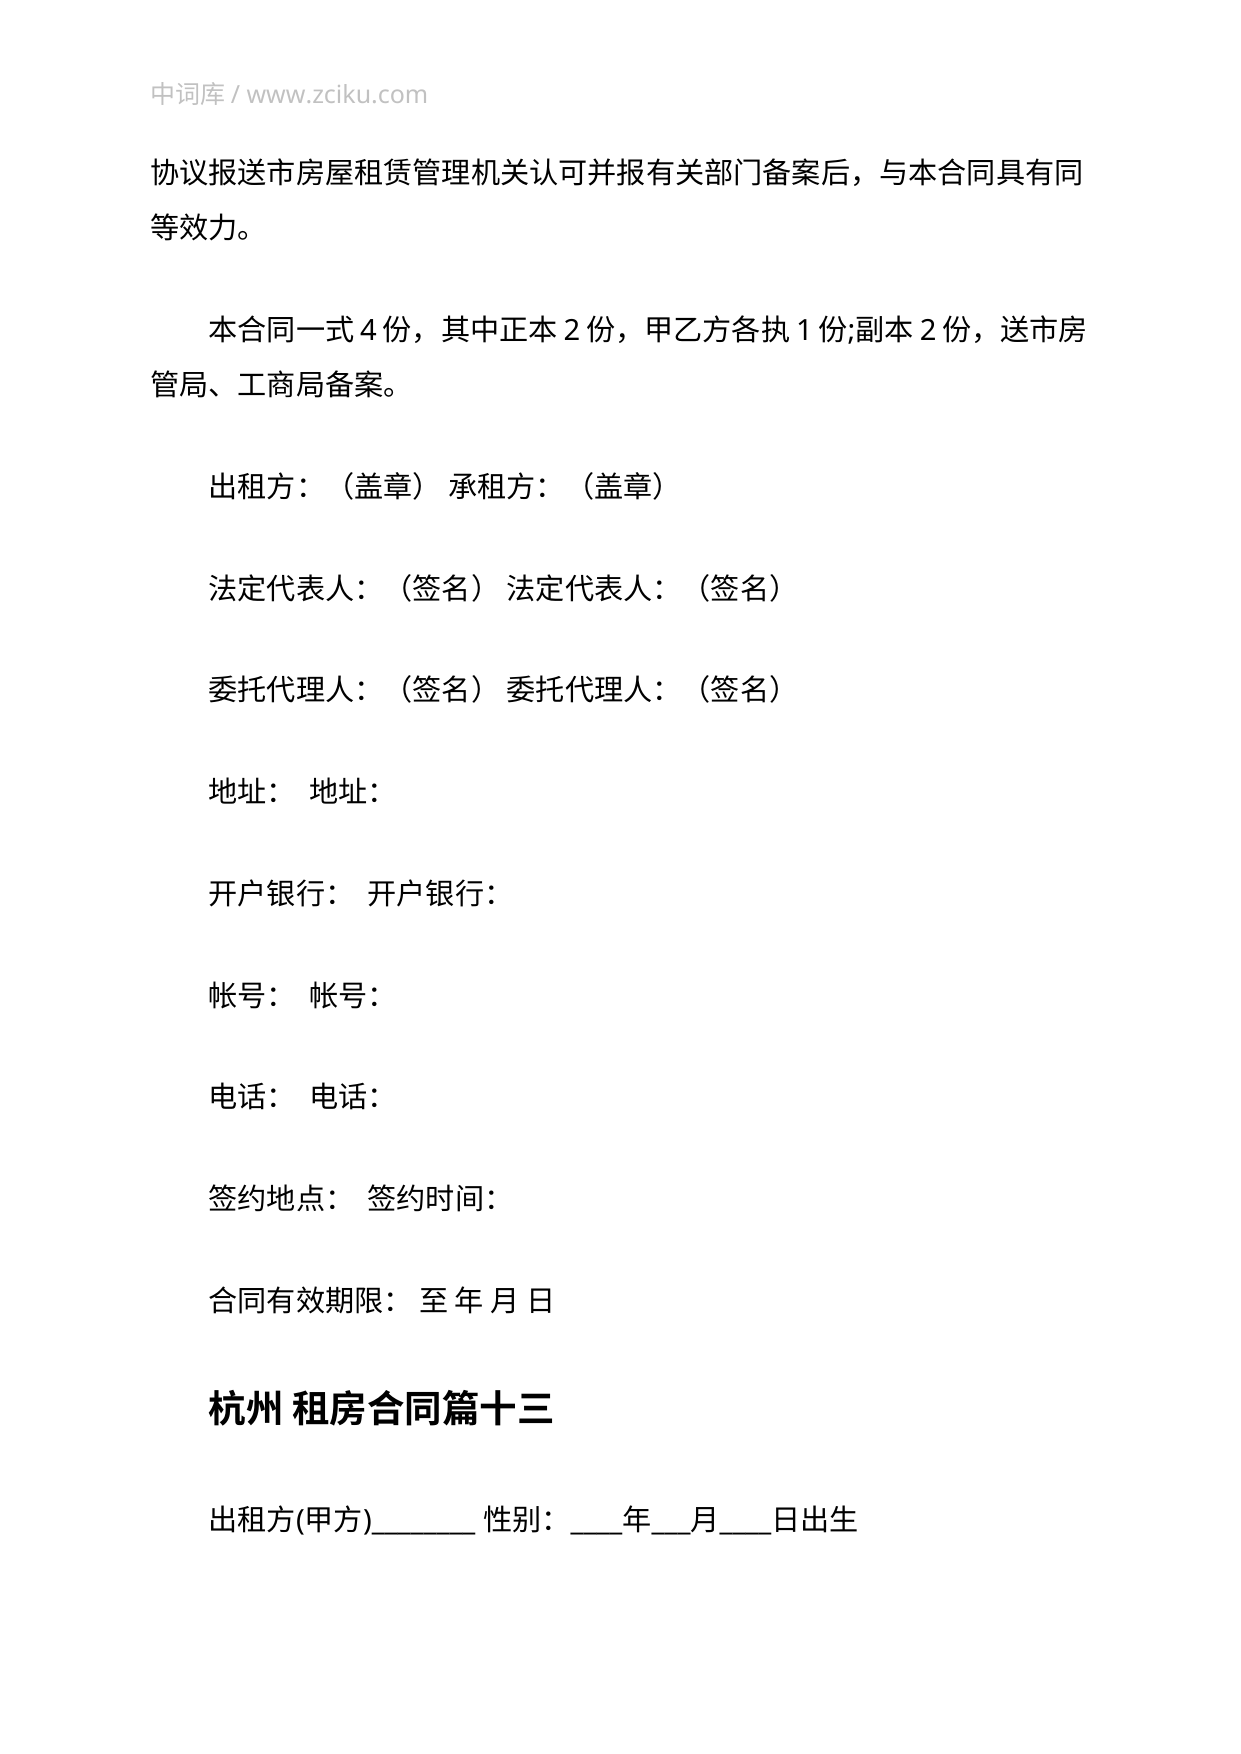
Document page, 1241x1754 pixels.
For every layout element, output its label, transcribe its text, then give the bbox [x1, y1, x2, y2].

text 帐号： 帐号： [150, 972, 1090, 1014]
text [150, 150, 1090, 247]
text 合同有效期限： 至 年 月 日 [150, 1278, 1090, 1320]
text 签约地点： 签约时间： [150, 1176, 1090, 1218]
text 出租方：（盖章） 承租方：（盖章） [150, 463, 1090, 506]
text 电话： 电话： [150, 1074, 1090, 1116]
text 出租方(甲方)________ 性别：____年___月____日出生 [150, 1497, 1090, 1539]
text 本合同一式4份，其中正本2份，甲乙方各执1份;副本2份，送市房管局、工商局备案。 [150, 307, 1090, 404]
text 杭州 租房合同篇十三 [150, 1379, 1090, 1434]
text 开户银行： 开户银行： [150, 871, 1090, 913]
text 地址： 地址： [150, 769, 1090, 811]
text 委托代理人：（签名） 委托代理人：（签名） [150, 667, 1090, 709]
text 法定代表人：（签名） 法定代表人：（签名） [150, 565, 1090, 607]
